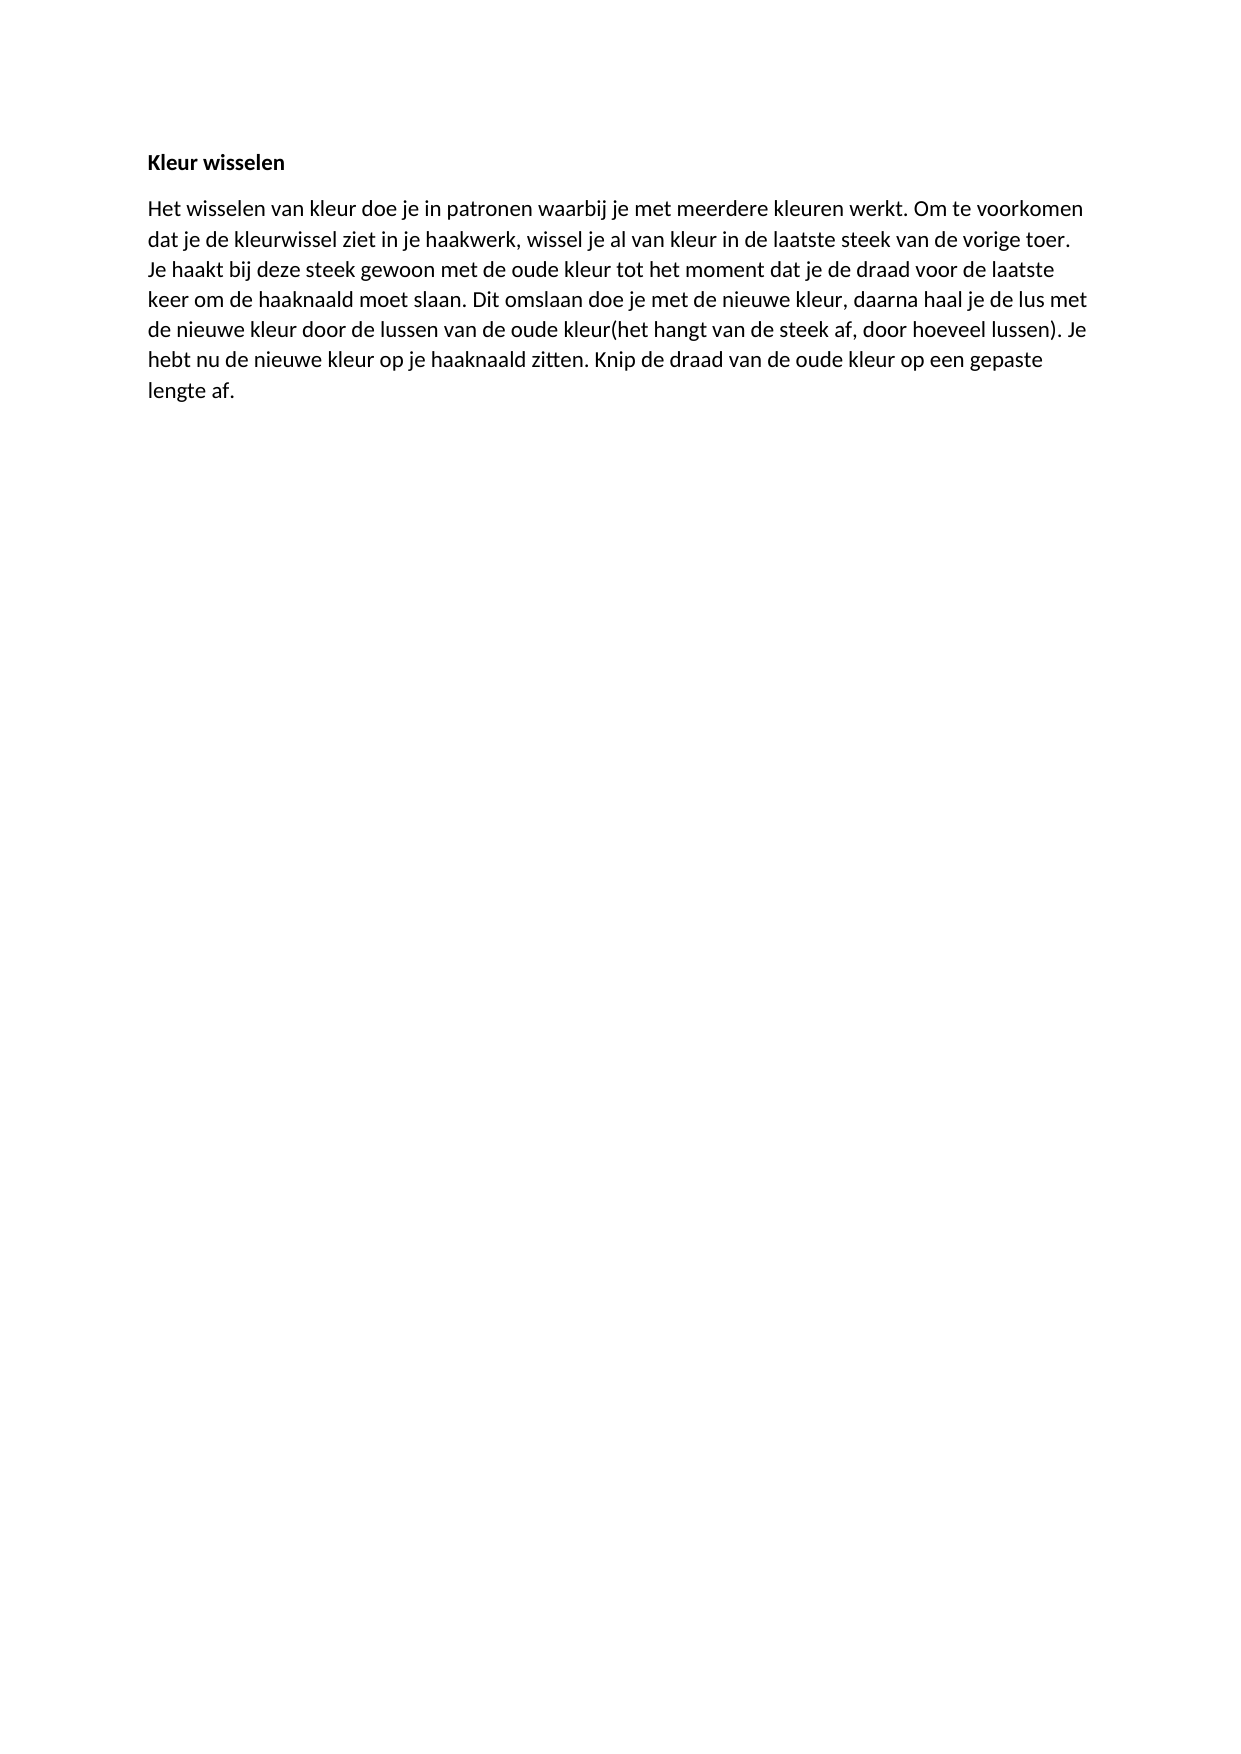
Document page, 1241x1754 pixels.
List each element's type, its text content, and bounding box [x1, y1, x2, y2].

text Kleur wisselen [148, 148, 1093, 176]
text Het wisselen van kleur doe je in patronen waarbij je met meerdere kleuren werkt. Om te voorkomen dat je de kleurwissel ziet in je haakwerk, wissel je al van kleur in de laatste steek van de vorige toer. Je haakt bij deze steek gewoon met de oude kleur tot het moment dat je de draad voor de laatste keer om de haaknaald moet slaan. Dit omslaan doe je met de nieuwe kleur, daarna haal je de lus met de nieuwe kleur door de lussen van de oude kleur(het hangt van de steek af, door hoeveel lussen). Je hebt nu de nieuwe kleur op je haaknaald zitten. Knip de draad van de oude kleur op een gepaste lengte af. [148, 194, 1093, 404]
